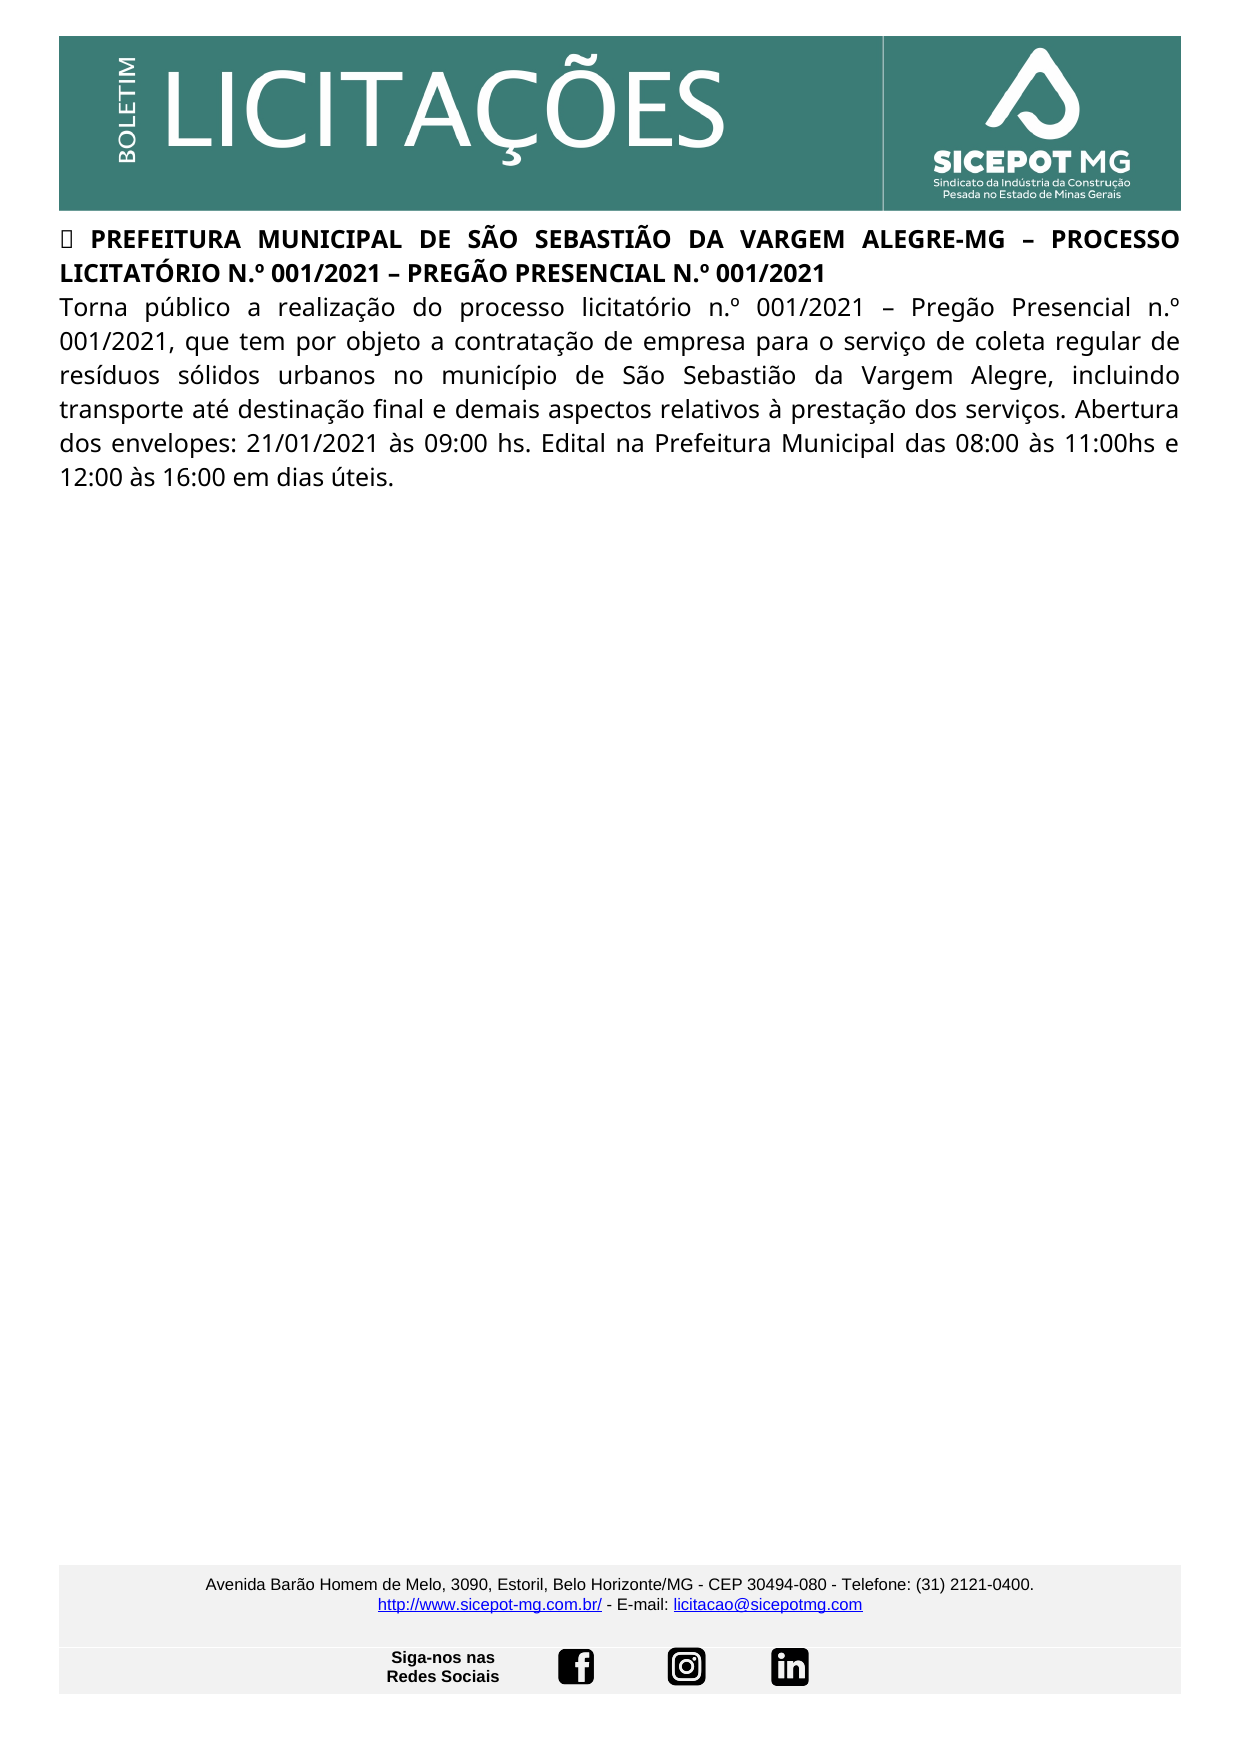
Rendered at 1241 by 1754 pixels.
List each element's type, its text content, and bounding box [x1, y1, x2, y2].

text  PREFEITURA MUNICIPAL DE SÃO SEBASTIÃO DA VARGEM ALEGRE-MG – PROCESSO LICITATÓRIO N.º 001/2021 – PREGÃO PRESENCIAL N.º 001/2021 [59, 221, 1181, 289]
text Torna público a realização do processo licitatório n.º 001/2021 – Pregão Presencial n.º 001/2021, que tem por objeto a contratação de empresa para o serviço de coleta regular de resíduos sólidos urbanos no município de São Sebastião da Vargem Alegre, incluindo transporte até destinação final e demais aspectos relativos à prestação dos serviços. Abertura dos envelopes: 21/01/2021 às 09:00 hs. Edital na Prefeitura Municipal das 08:00 às 11:00hs e 12:00 às 16:00 em dias úteis. [59, 289, 1181, 494]
picture [771, 1648, 809, 1686]
picture [59, 36, 1181, 211]
picture [557, 1648, 594, 1685]
picture [667, 1647, 706, 1686]
